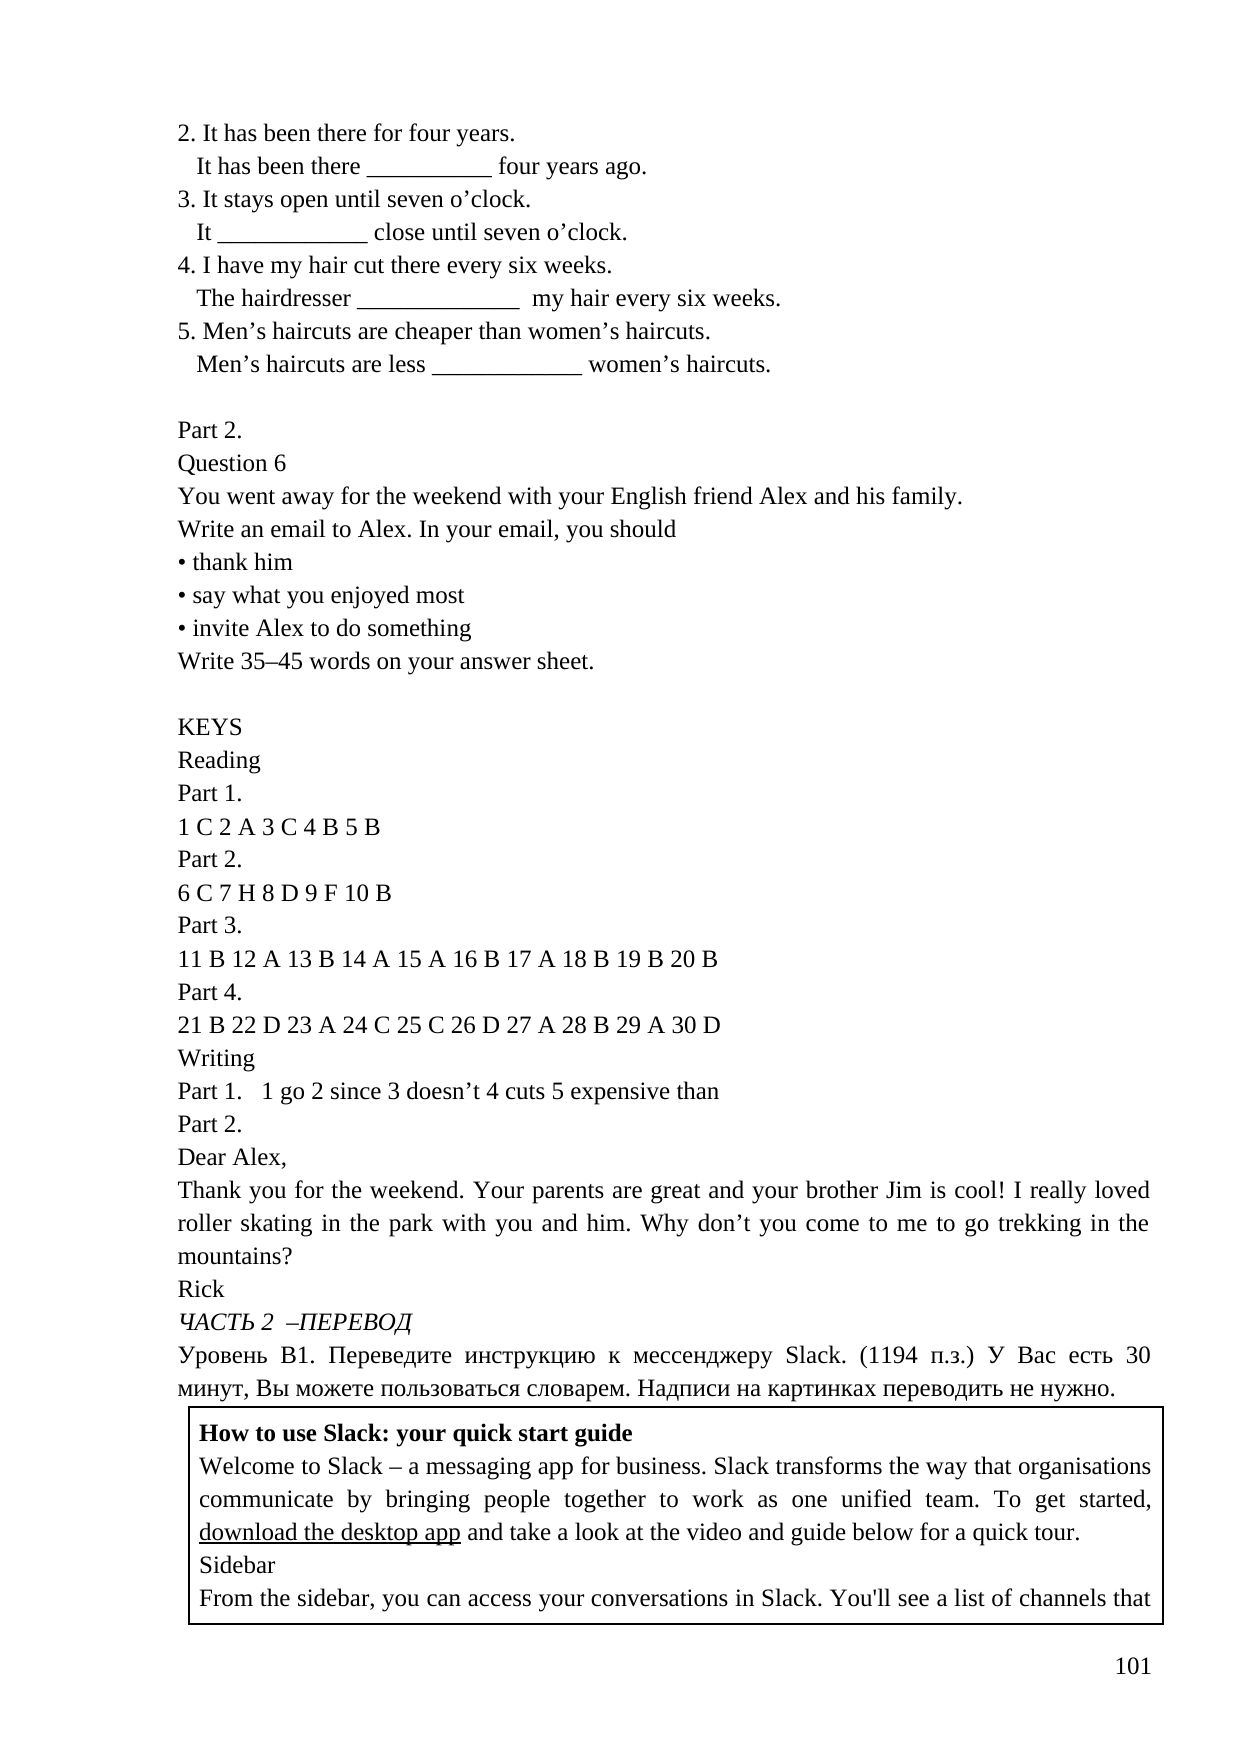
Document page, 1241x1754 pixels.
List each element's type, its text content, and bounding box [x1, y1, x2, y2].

text Dear Alex, [177, 1142, 1152, 1171]
text Part 2. [177, 844, 1152, 873]
text You went away for the weekend with your English friend Alex and his family. [177, 481, 1152, 510]
text Write an email to Alex. In your email, you should [177, 514, 1152, 543]
text 11 B 12 A 13 B 14 A 15 A 16 B 17 A 18 B 19 B 20 B [177, 944, 1152, 972]
text • thank him [177, 547, 1152, 576]
text 1 C 2 A 3 C 4 B 5 B [177, 812, 1152, 840]
text It has been there __________ four years ago. [177, 151, 1152, 180]
text ЧАСТЬ 2 –ПЕРЕВОД [177, 1307, 1152, 1336]
text It ____________ close until seven o’clock. [177, 217, 1152, 246]
text Reading [177, 746, 1152, 774]
text Part 1. 1 go 2 since 3 doesn’t 4 cuts 5 expensive than [177, 1076, 1152, 1104]
text Part 2. [177, 415, 1152, 444]
text Уровень В1. Переведите инструкцию к мессенджеру Slack. (1194 п.з.) У Вас есть 30 минут, Вы можете пользоваться словарем. Надписи на картинках переводить не нужно. [177, 1340, 1152, 1402]
text Part 1. [177, 778, 1152, 807]
text Write 35–45 words on your answer sheet. [177, 646, 1152, 675]
text 4. I have my hair cut there every six weeks. [177, 250, 1152, 279]
text 3. It stays open until seven o’clock. [177, 184, 1152, 213]
text Rick [177, 1274, 1152, 1303]
text Part 2. [177, 1109, 1152, 1137]
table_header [190, 1408, 1162, 1623]
text KEYS [177, 712, 1152, 741]
text Writing [177, 1043, 1152, 1071]
text • say what you enjoyed most [177, 580, 1152, 609]
text 5. Men’s haircuts are cheaper than women’s haircuts. [177, 316, 1152, 345]
text 2. It has been there for four years. [177, 118, 1152, 147]
text Part 3. [177, 911, 1152, 939]
text Thank you for the weekend. Your parents are great and your brother Jim is cool! I really loved roller skating in the park with you and him. Why don’t you come to me to go trekking in the mountains? [177, 1175, 1152, 1269]
text 21 B 22 D 23 A 24 C 25 C 26 D 27 A 28 B 29 A 30 D [177, 1010, 1152, 1038]
text The hairdresser _____________ my hair every six weeks. [177, 283, 1152, 312]
text 6 C 7 H 8 D 9 F 10 B [177, 878, 1152, 906]
text Question 6 [177, 448, 1152, 477]
text Part 4. [177, 977, 1152, 1005]
text Men’s haircuts are less ____________ women’s haircuts. [177, 349, 1152, 378]
text • invite Alex to do something [177, 613, 1152, 642]
